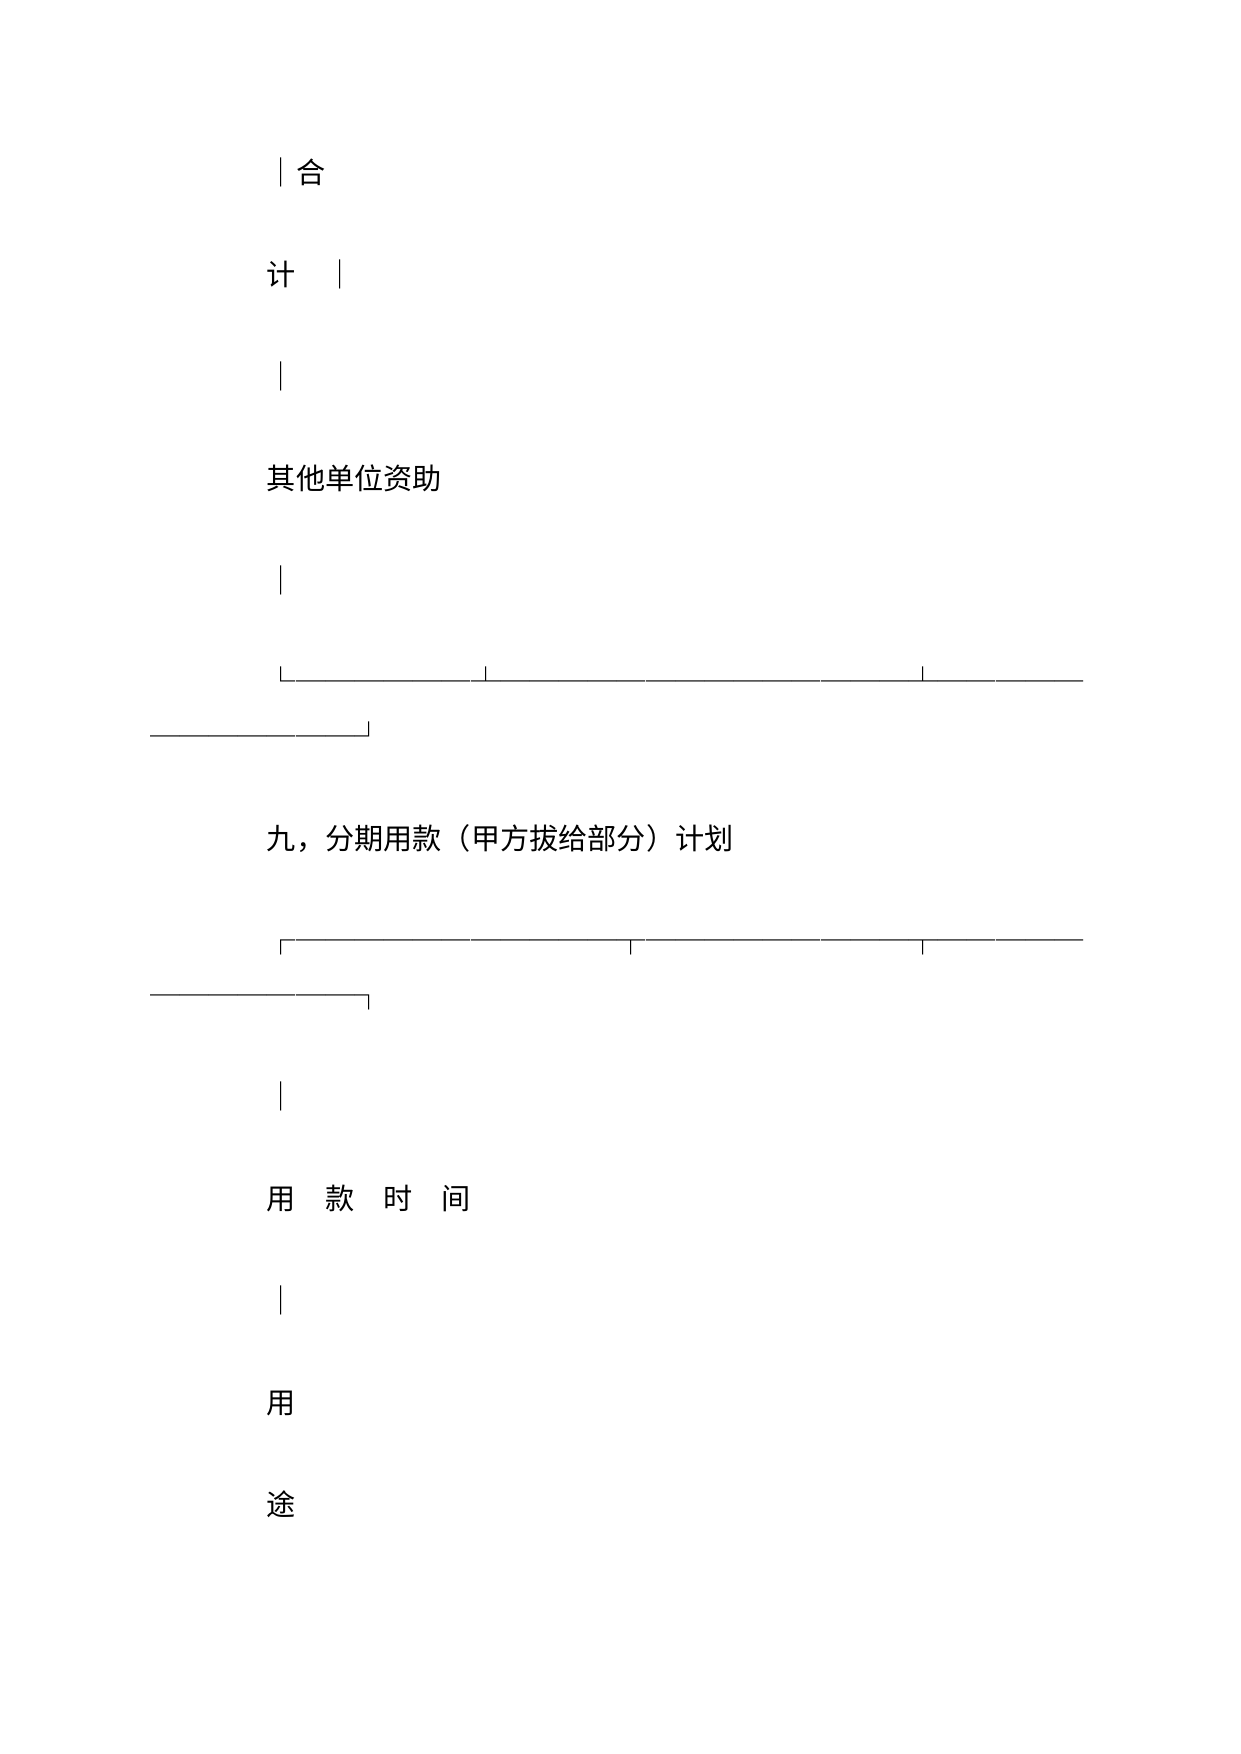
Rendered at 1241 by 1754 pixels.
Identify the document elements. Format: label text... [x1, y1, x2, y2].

text 用 [150, 1379, 1090, 1422]
text └──────┴──────────────┴────────────┘ [150, 659, 1090, 756]
text 九，分期用款（甲方拔给部分）计划 [150, 816, 1090, 858]
text │ [150, 1074, 1090, 1116]
text 计 │ [150, 252, 1090, 294]
text ┌───────────┬─────────┬────────────┐ [150, 917, 1090, 1014]
text │ [150, 353, 1090, 396]
text │合 [150, 150, 1090, 192]
text 其他单位资助 [150, 455, 1090, 498]
text │ [150, 557, 1090, 599]
text 用 款 时 间 [150, 1176, 1090, 1218]
text 途 [150, 1481, 1090, 1523]
text │ [150, 1277, 1090, 1320]
